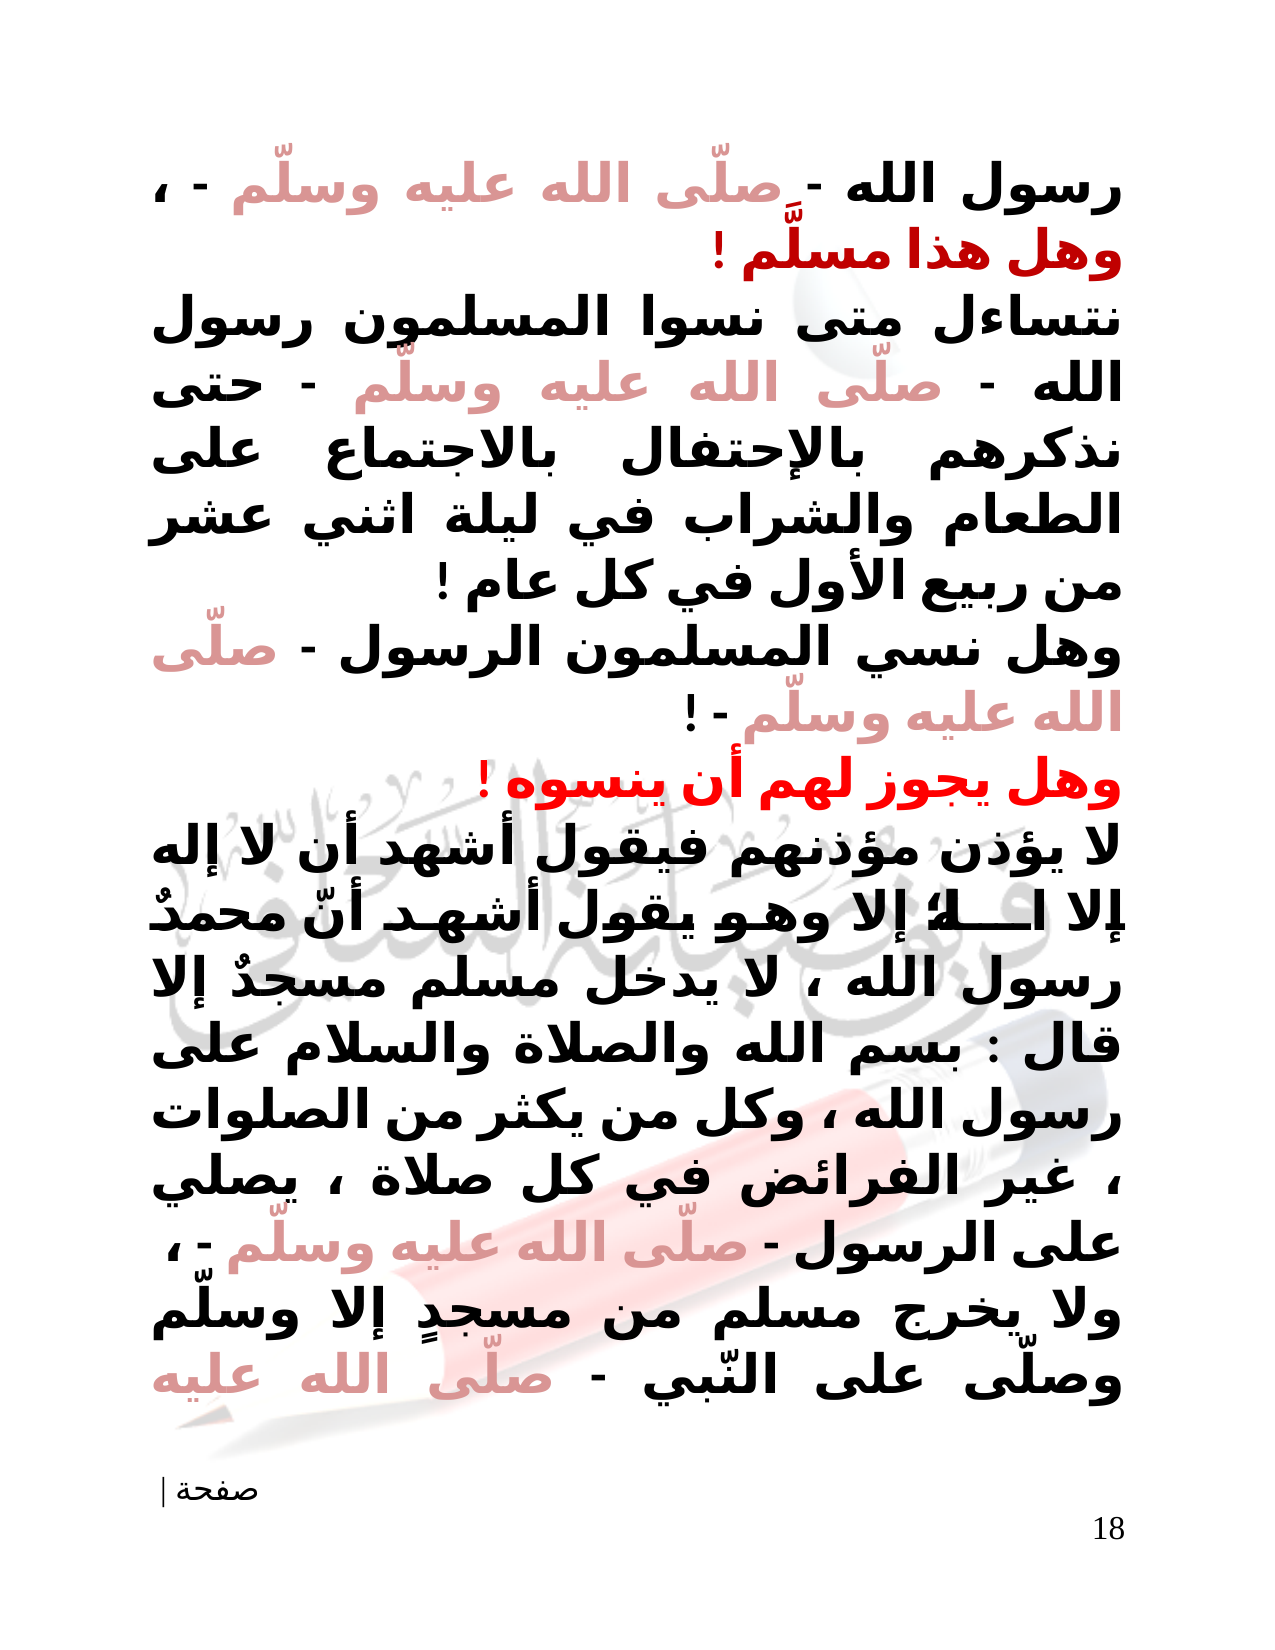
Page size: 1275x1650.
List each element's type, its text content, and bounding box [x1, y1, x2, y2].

text وهل يجوز لهم أن ينسوه ! [150, 745, 1125, 811]
text وهل نسي المسلمون الرسول - صلّى الله عليه وسلّم - ! [150, 613, 1125, 745]
text لا يؤذن مؤذنهم فيقول أشهد أن لا إله إلا الله ؛ إلا وهو يقول أشهد أنّ محمدٌ رسول الله ، لا يدخل مسلم مسجدٌ إلا قال : بسم الله والصلاة والسلام على رسول الله ، وكل من يكثر من الصلوات ، غير الفرائض في كل صلاة ، يصلي على الرسول - صلّى الله عليه وسلّم - ، [150, 811, 1125, 1274]
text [150, 150, 1125, 282]
text نتساءل متى نسوا المسلمون رسول الله - صلّى الله عليه وسلّم - حتى نذكرهم بالإحتفال بالاجتماع على الطعام والشراب في ليلة اثني عشر من ربيع الأول في كل عام ! [150, 282, 1125, 613]
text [150, 1274, 1125, 1407]
